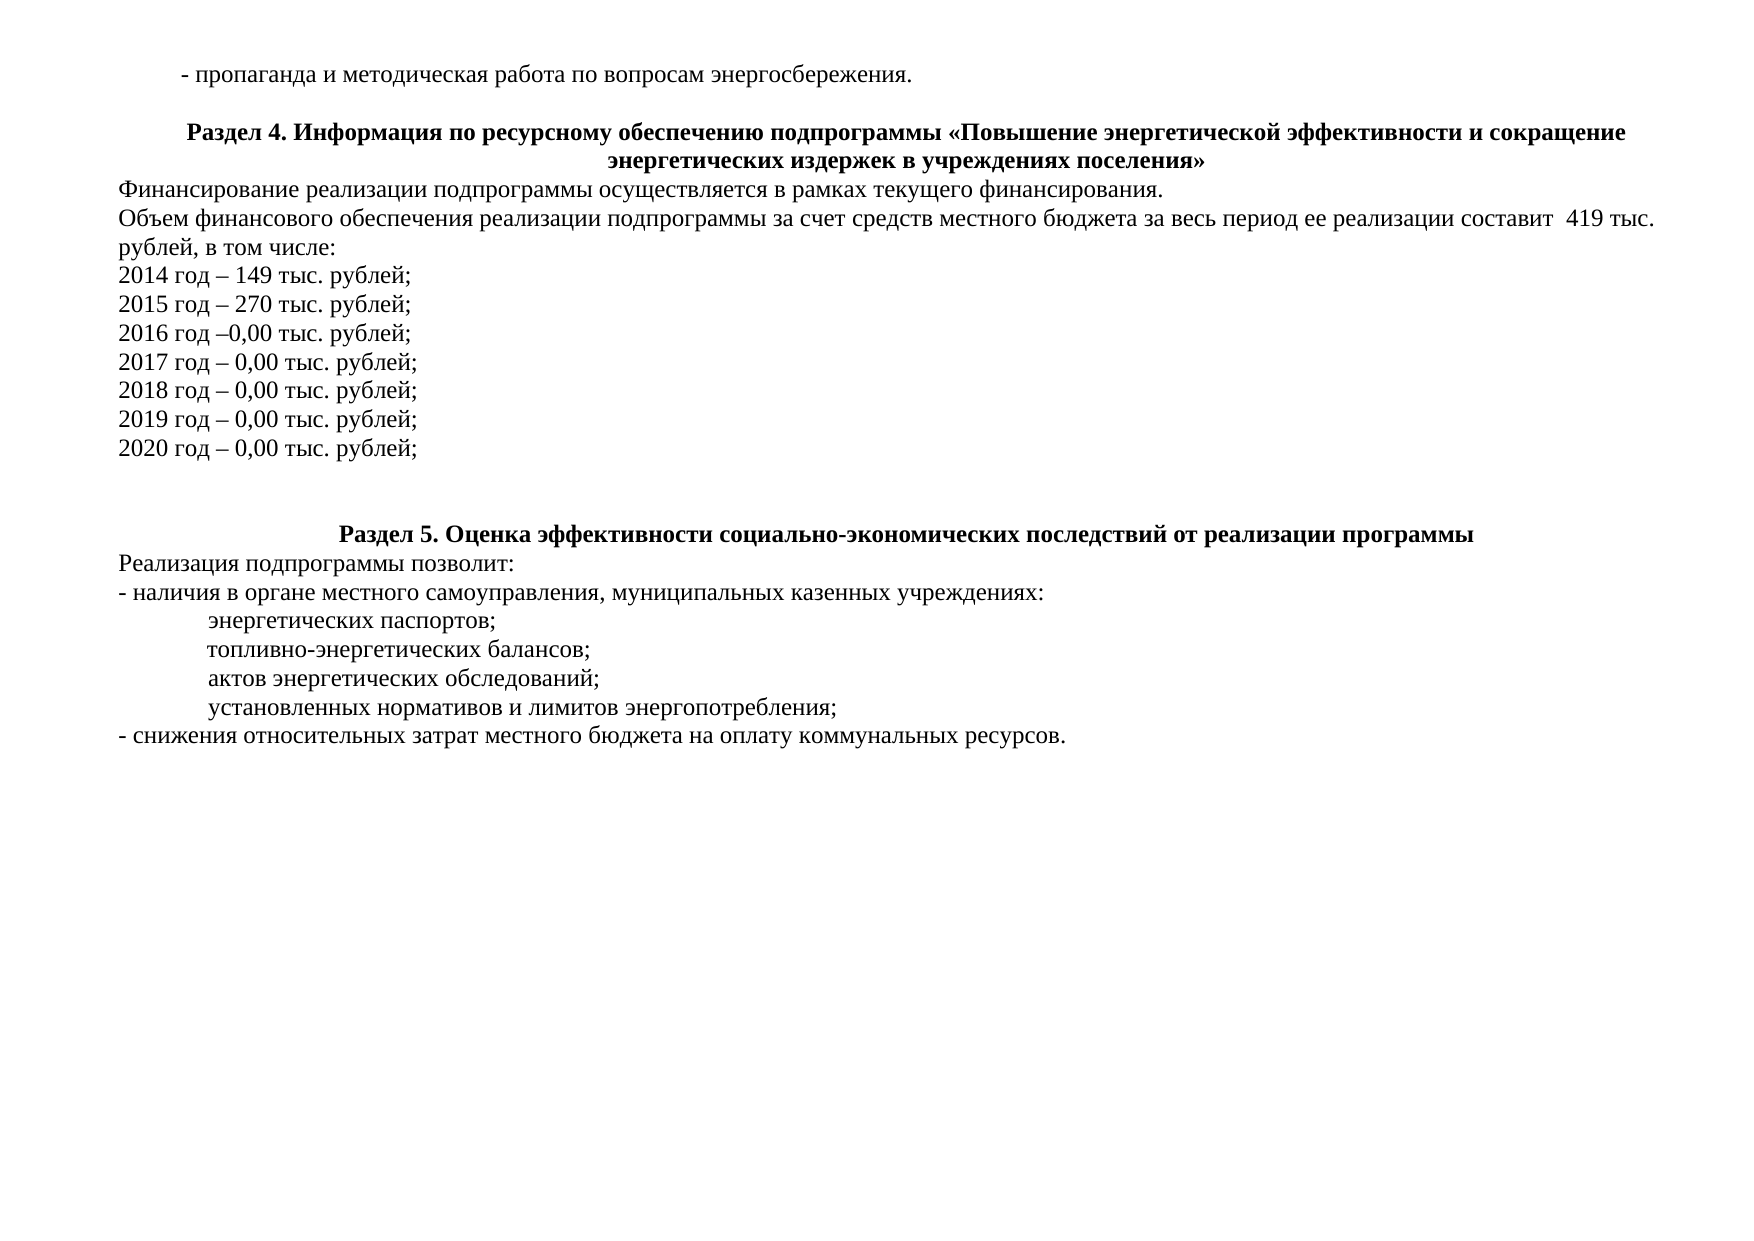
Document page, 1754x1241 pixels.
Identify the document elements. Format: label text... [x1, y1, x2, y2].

text Объем финансового обеспечения реализации подпрограммы за счет средств местного бюджета за весь период ее реализации составит 419 тыс. рублей, в том числе: [118, 203, 1695, 260]
text энергетических паспортов; [118, 605, 1695, 634]
text 2016 год –0,00 тыс. рублей; [118, 318, 1695, 347]
text - пропаганда и методическая работа по вопросам энергосбережения. [118, 59, 1695, 88]
text Реализация подпрограммы позволит: [118, 548, 1695, 577]
text 2015 год – 270 тыс. рублей; [118, 289, 1695, 318]
text Раздел 4. Информация по ресурсному обеспечению подпрограммы «Повышение энергетической эффективности и сокращение энергетических издержек в учреждениях поселения» [118, 117, 1695, 174]
text актов энергетических обследований; [118, 663, 1695, 692]
text установленных нормативов и лимитов энергопотребления; [118, 692, 1695, 720]
text 2014 год – 149 тыс. рублей; [118, 260, 1695, 289]
text 2018 год – 0,00 тыс. рублей; [118, 375, 1695, 404]
text - снижения относительных затрат местного бюджета на оплату коммунальных ресурсов. [118, 720, 1695, 749]
text - наличия в органе местного самоуправления, муниципальных казенных учреждениях: [118, 577, 1695, 605]
text 2019 год – 0,00 тыс. рублей; [118, 404, 1695, 433]
text Финансирование реализации подпрограммы осуществляется в рамках текущего финансирования. [118, 174, 1695, 203]
text Раздел 5. Оценка эффективности социально-экономических последствий от реализации программы [118, 519, 1695, 548]
text 2020 год – 0,00 тыс. рублей; [118, 433, 1695, 462]
text 2017 год – 0,00 тыс. рублей; [118, 347, 1695, 375]
text топливно-энергетических балансов; [118, 634, 1695, 663]
